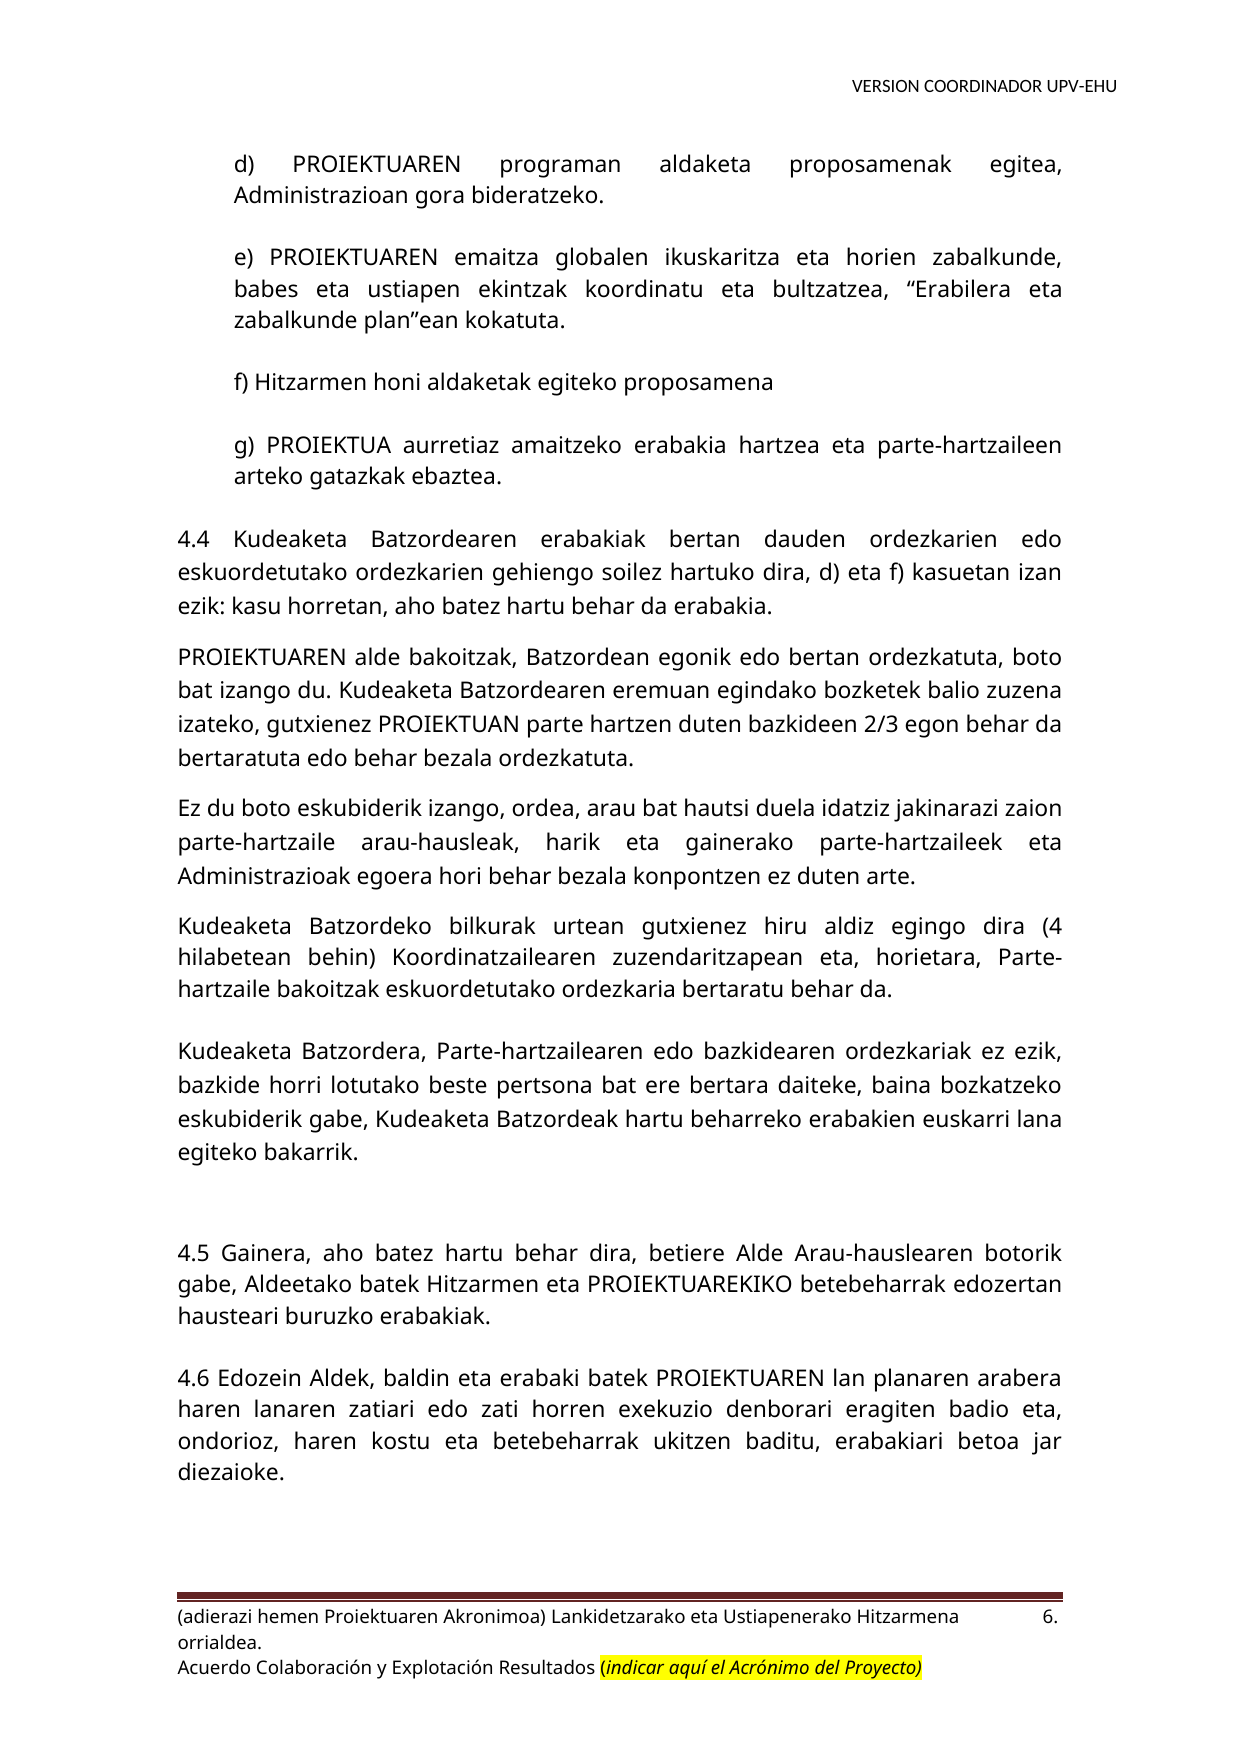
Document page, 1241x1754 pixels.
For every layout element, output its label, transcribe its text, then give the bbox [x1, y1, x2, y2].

text g) PROIEKTUA aurretiaz amaitzeko erabakia hartzea eta parte-hartzaileen arteko gatazkak ebaztea. [233, 429, 1063, 491]
text Ez du boto eskubiderik izango, ordea, arau bat hautsi duela idatziz jakinarazi zaion parte-hartzaile arau-hausleak, harik eta gainerako parte-hartzaileek eta Administrazioak egoera hori behar bezala konpontzen ez duten arte. [177, 792, 1063, 891]
text 4.4 Kudeaketa Batzordearen erabakiak bertan dauden ordezkarien edo eskuordetutako ordezkarien gehiengo soilez hartuko dira, d) eta f) kasuetan izan ezik: kasu horretan, aho batez hartu behar da erabakia. [177, 523, 1063, 621]
text Kudeaketa Batzordeko bilkurak urtean gutxienez hiru aldiz egingo dira (4 hilabetean behin) Koordinatzailearen zuzendaritzapean eta, horietara, Parte-hartzaile bakoitzak eskuordetutako ordezkaria bertaratu behar da. [177, 910, 1063, 1004]
text 4.6 Edozein Aldek, baldin eta erabaki batek PROIEKTUAREN lan planaren arabera haren lanaren zatiari edo zati horren exekuzio denborari eragiten badio eta, ondorioz, haren kostu eta betebeharrak ukitzen baditu, erabakiari betoa jar diezaioke. [177, 1362, 1063, 1487]
text e) PROIEKTUAREN emaitza globalen ikuskaritza eta horien zabalkunde, babes eta ustiapen ekintzak koordinatu eta bultzatzea, “Erabilera eta zabalkunde plan”ean kokatuta. [233, 241, 1063, 335]
text PROIEKTUAREN alde bakoitzak, Batzordean egonik edo bertan ordezkatuta, boto bat izango du. Kudeaketa Batzordearen eremuan egindako bozketek balio zuzena izateko, gutxienez PROIEKTUAN parte hartzen duten bazkideen 2/3 egon behar da bertaratuta edo behar bezala ordezkatuta. [177, 641, 1063, 773]
text f) Hitzarmen honi aldaketak egiteko proposamena [233, 366, 1063, 398]
text d) PROIEKTUAREN programan aldaketa proposamenak egitea, Administrazioan gora bideratzeko. [233, 148, 1063, 210]
text 4.5 Gainera, aho batez hartu behar dira, betiere Alde Arau-hauslearen botorik gabe, Aldeetako batek Hitzarmen eta PROIEKTUAREKIKO betebeharrak edozertan hausteari buruzko erabakiak. [177, 1237, 1063, 1331]
text Kudeaketa Batzordera, Parte-hartzailearen edo bazkidearen ordezkariak ez ezik, bazkide horri lotutako beste pertsona bat ere bertara daiteke, baina bozkatzeko eskubiderik gabe, Kudeaketa Batzordeak hartu beharreko erabakien euskarri lana egiteko bakarrik. [177, 1035, 1063, 1168]
